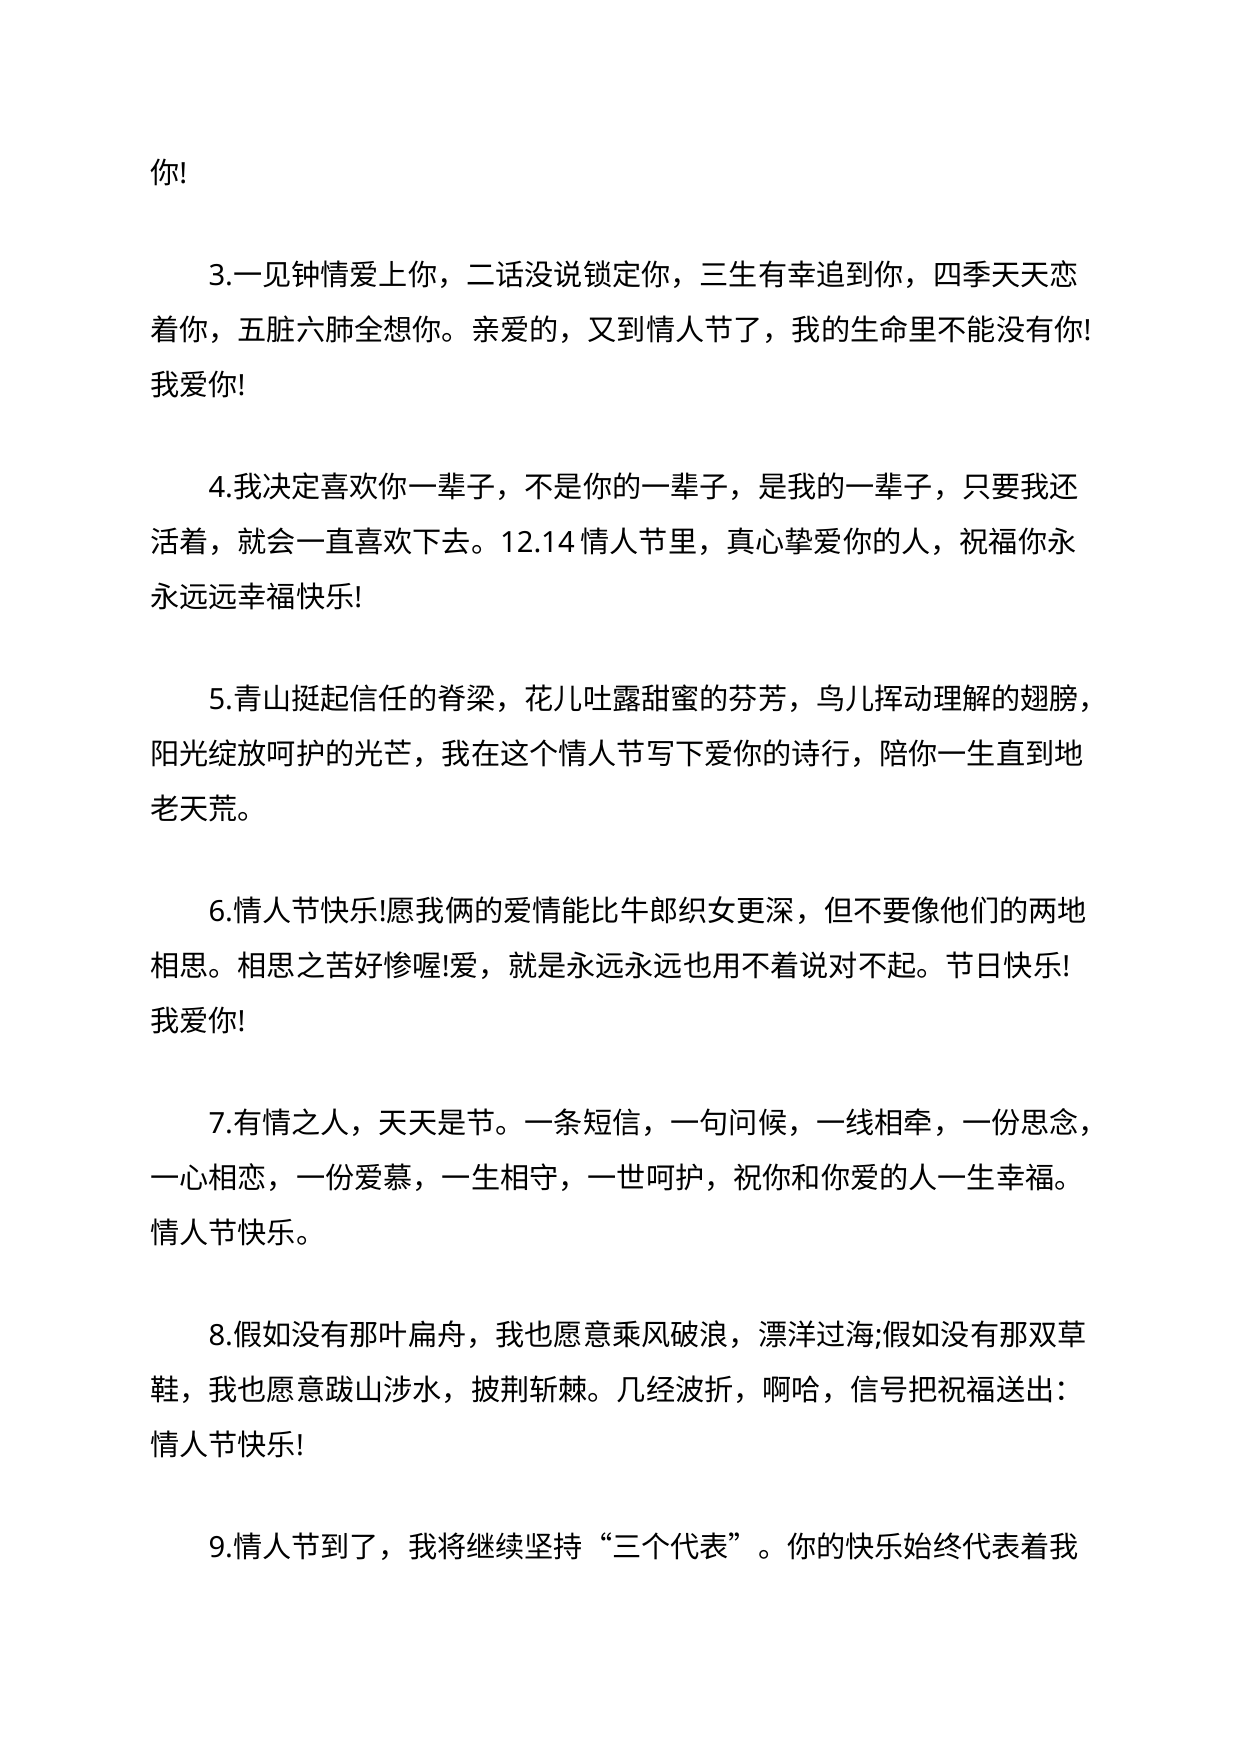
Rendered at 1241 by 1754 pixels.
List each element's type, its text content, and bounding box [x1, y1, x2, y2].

text 4.我决定喜欢你一辈子，不是你的一辈子，是我的一辈子，只要我还活着，就会一直喜欢下去。12.14情人节里，真心挚爱你的人，祝福你永永远远幸福快乐! [150, 464, 1090, 616]
text 6.情人节快乐!愿我俩的爱情能比牛郎织女更深，但不要像他们的两地相思。相思之苦好惨喔!爱，就是永远永远也用不着说对不起。节日快乐!我爱你! [150, 888, 1090, 1040]
text 8.假如没有那叶扁舟，我也愿意乘风破浪，漂洋过海;假如没有那双草鞋，我也愿意跋山涉水，披荆斩棘。几经波折，啊哈，信号把祝福送出：情人节快乐! [150, 1311, 1090, 1463]
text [150, 150, 1090, 192]
text 5.青山挺起信任的脊梁，花儿吐露甜蜜的芬芳，鸟儿挥动理解的翅膀，阳光绽放呵护的光芒，我在这个情人节写下爱你的诗行，陪你一生直到地老天荒。 [150, 676, 1090, 828]
text 7.有情之人，天天是节。一条短信，一句问候，一线相牵，一份思念，一心相恋，一份爱慕，一生相守，一世呵护，祝你和你爱的人一生幸福。情人节快乐。 [150, 1099, 1090, 1252]
text 3.一见钟情爱上你，二话没说锁定你，三生有幸追到你，四季天天恋着你，五脏六肺全想你。亲爱的，又到情人节了，我的生命里不能没有你!我爱你! [150, 252, 1090, 404]
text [150, 1523, 1090, 1566]
